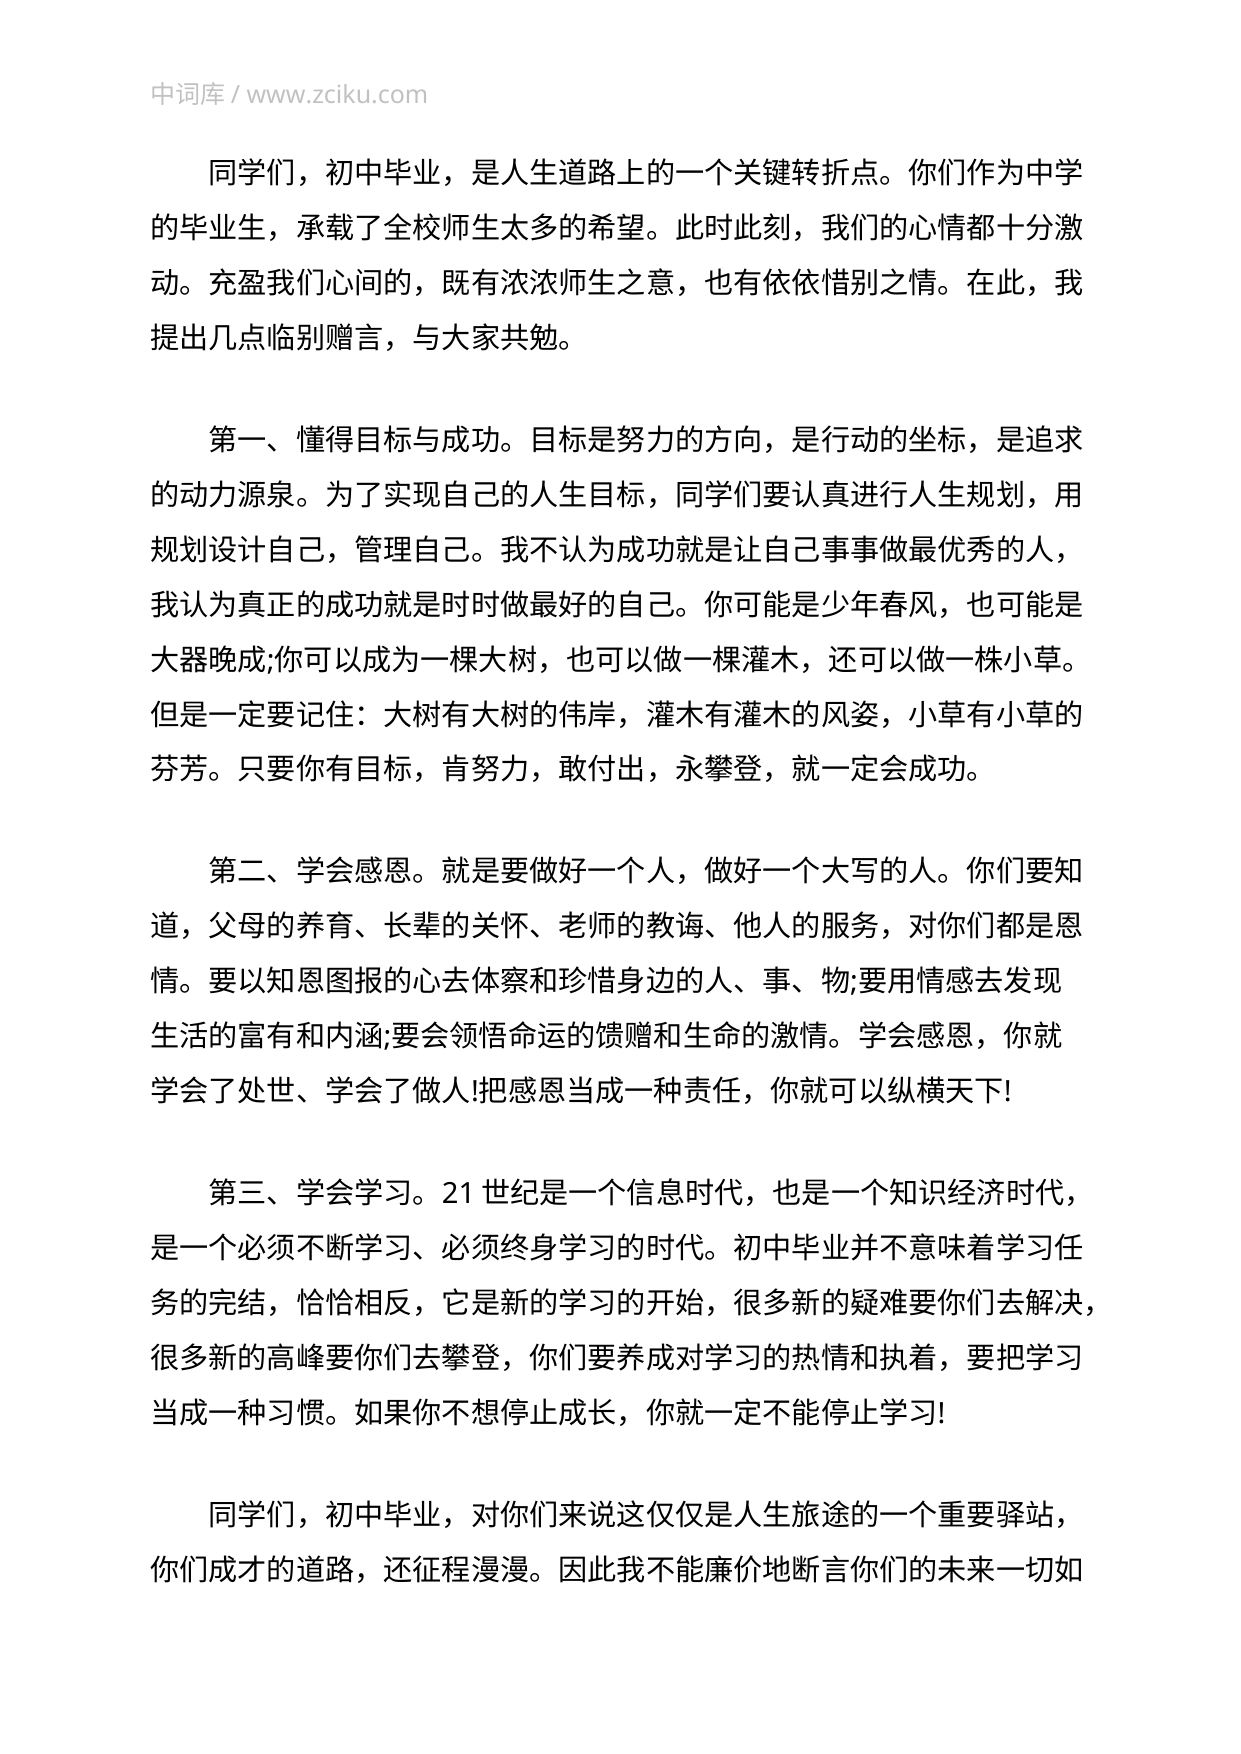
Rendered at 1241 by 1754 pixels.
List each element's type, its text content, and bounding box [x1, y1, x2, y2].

text 第二、学会感恩。就是要做好一个人，做好一个大写的人。你们要知道，父母的养育、长辈的关怀、老师的教诲、他人的服务，对你们都是恩情。要以知恩图报的心去体察和珍惜身边的人、事、物;要用情感去发现生活的富有和内涵;要会领悟命运的馈赠和生命的激情。学会感恩，你就学会了处世、学会了做人!把感恩当成一种责任，你就可以纵横天下! [150, 848, 1090, 1110]
text 同学们，初中毕业，是人生道路上的一个关键转折点。你们作为中学的毕业生，承载了全校师生太多的希望。此时此刻，我们的心情都十分激动。充盈我们心间的，既有浓浓师生之意，也有依依惜别之情。在此，我提出几点临别赠言，与大家共勉。 [150, 150, 1090, 357]
text 第三、学会学习。21世纪是一个信息时代，也是一个知识经济时代，是一个必须不断学习、必须终身学习的时代。初中毕业并不意味着学习任务的完结，恰恰相反，它是新的学习的开始，很多新的疑难要你们去解决，很多新的高峰要你们去攀登，你们要养成对学习的热情和执着，要把学习当成一种习惯。如果你不想停止成长，你就一定不能停止学习! [150, 1169, 1090, 1432]
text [150, 1491, 1090, 1588]
text 第一、懂得目标与成功。目标是努力的方向，是行动的坐标，是追求的动力源泉。为了实现自己的人生目标，同学们要认真进行人生规划，用规划设计自己，管理自己。我不认为成功就是让自己事事做最优秀的人，我认为真正的成功就是时时做最好的自己。你可能是少年春风，也可能是大器晚成;你可以成为一棵大树，也可以做一棵灌木，还可以做一株小草。但是一定要记住：大树有大树的伟岸，灌木有灌木的风姿，小草有小草的芬芳。只要你有目标，肯努力，敢付出，永攀登，就一定会成功。 [150, 416, 1090, 788]
